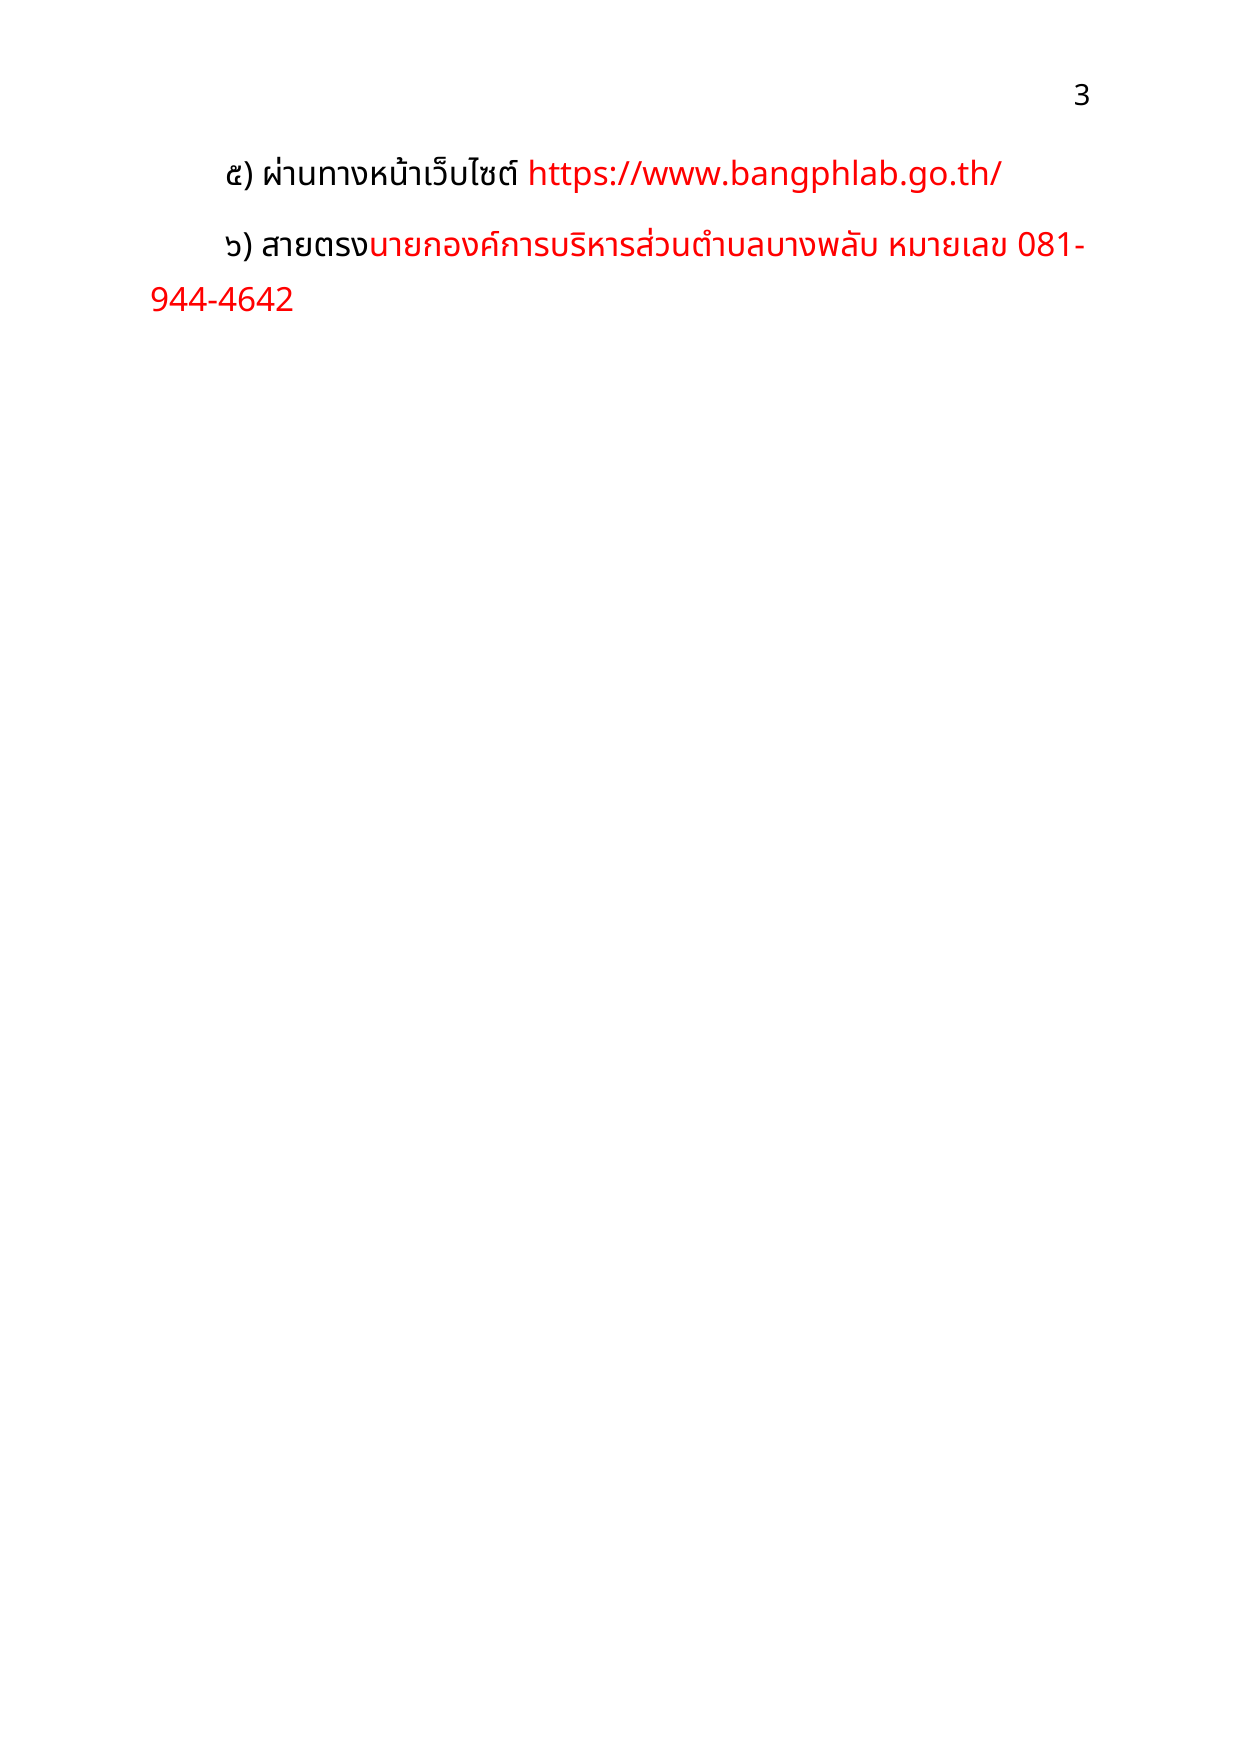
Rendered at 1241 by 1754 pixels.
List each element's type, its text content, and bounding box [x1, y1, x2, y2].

text ๕) ผ่านทางหน้าเว็บไซต์ https://www.bangphlab.go.th/ [150, 150, 1090, 201]
text ๖) สายตรงนายกองค์การบริหารส่วนตำบลบางพลับ หมายเลข 081-944-4642 [150, 221, 1090, 321]
